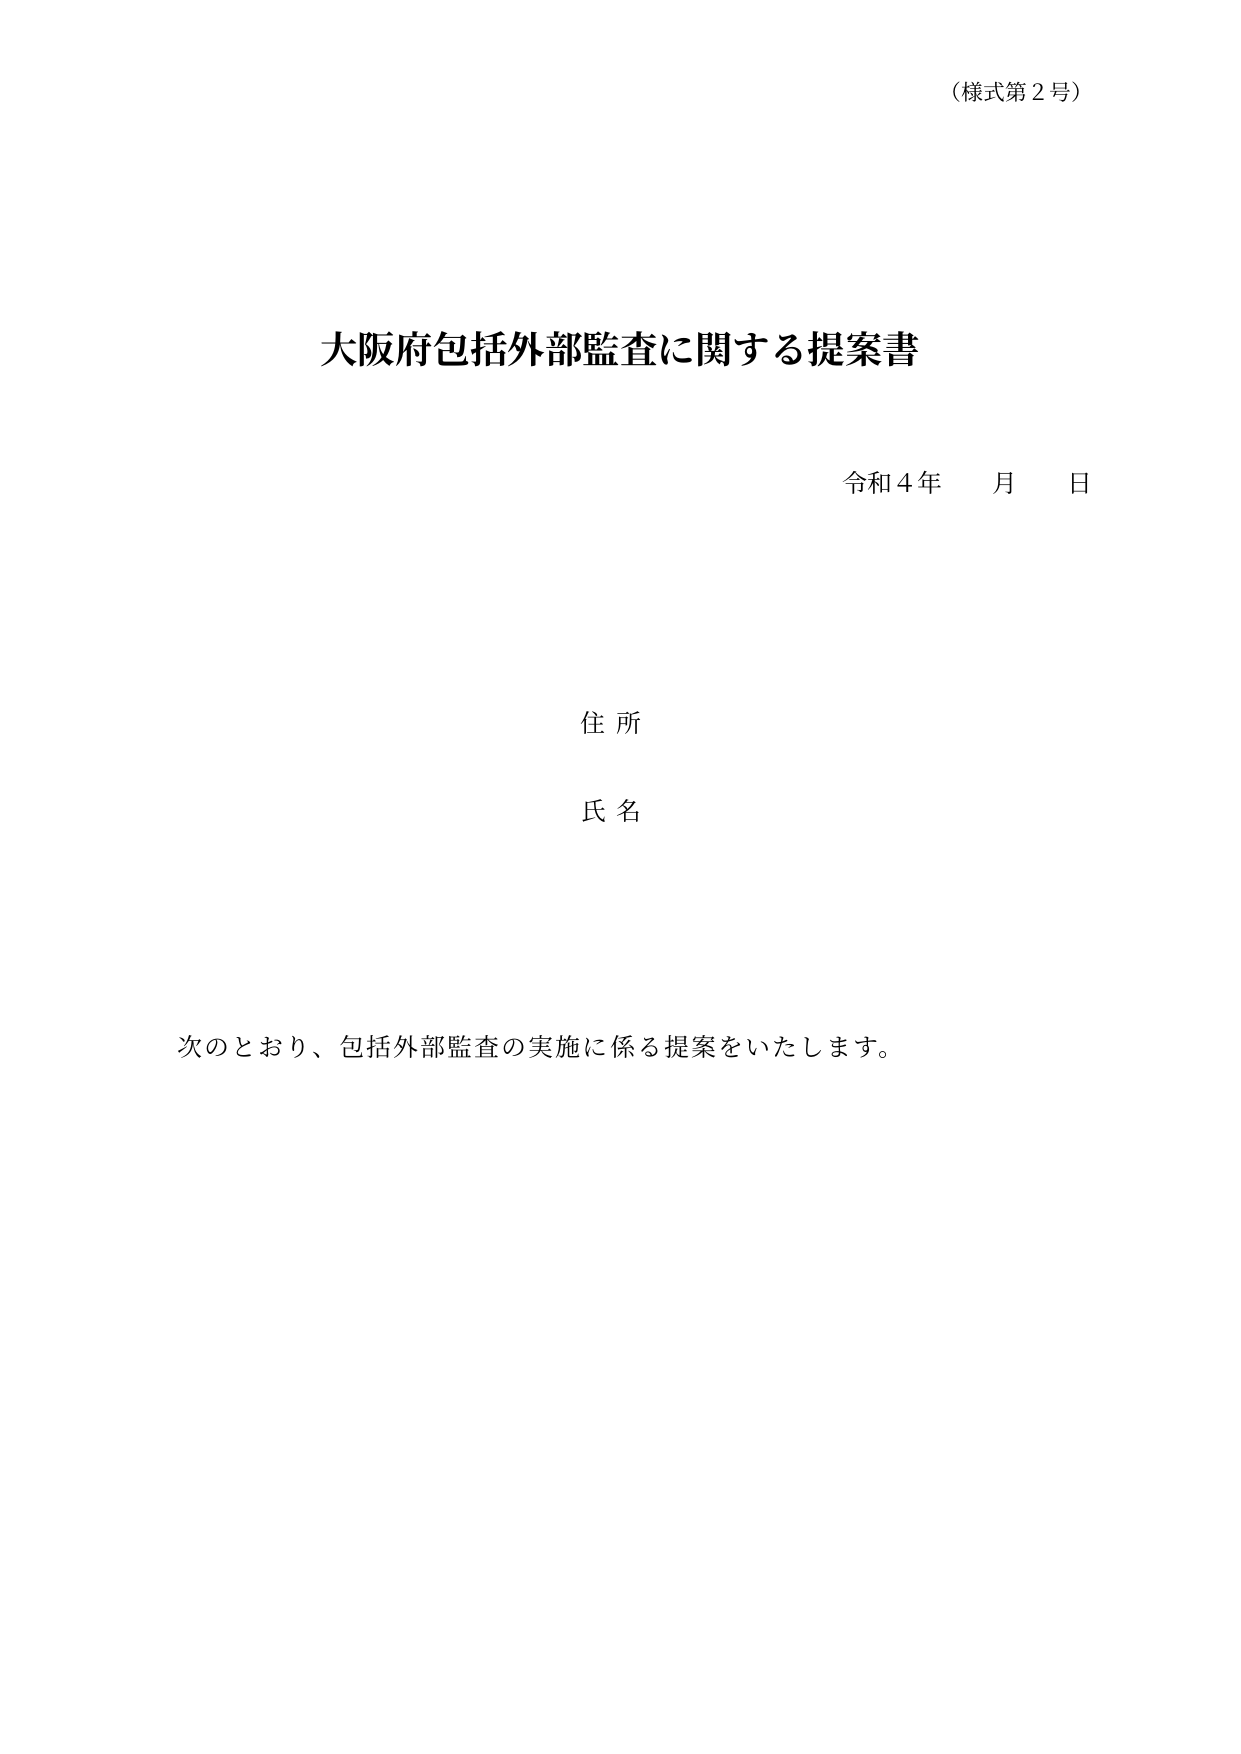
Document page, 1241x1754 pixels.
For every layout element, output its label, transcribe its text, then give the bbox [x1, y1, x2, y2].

text 大阪府包括外部監査に関する提案書 [148, 321, 1092, 374]
text 令和４年 月 日 [148, 464, 1092, 500]
text 住 所 [148, 704, 1092, 740]
text 氏 名 [148, 791, 1092, 827]
text 次のとおり、包括外部監査の実施に係る提案をいたします。 [148, 1028, 1092, 1063]
